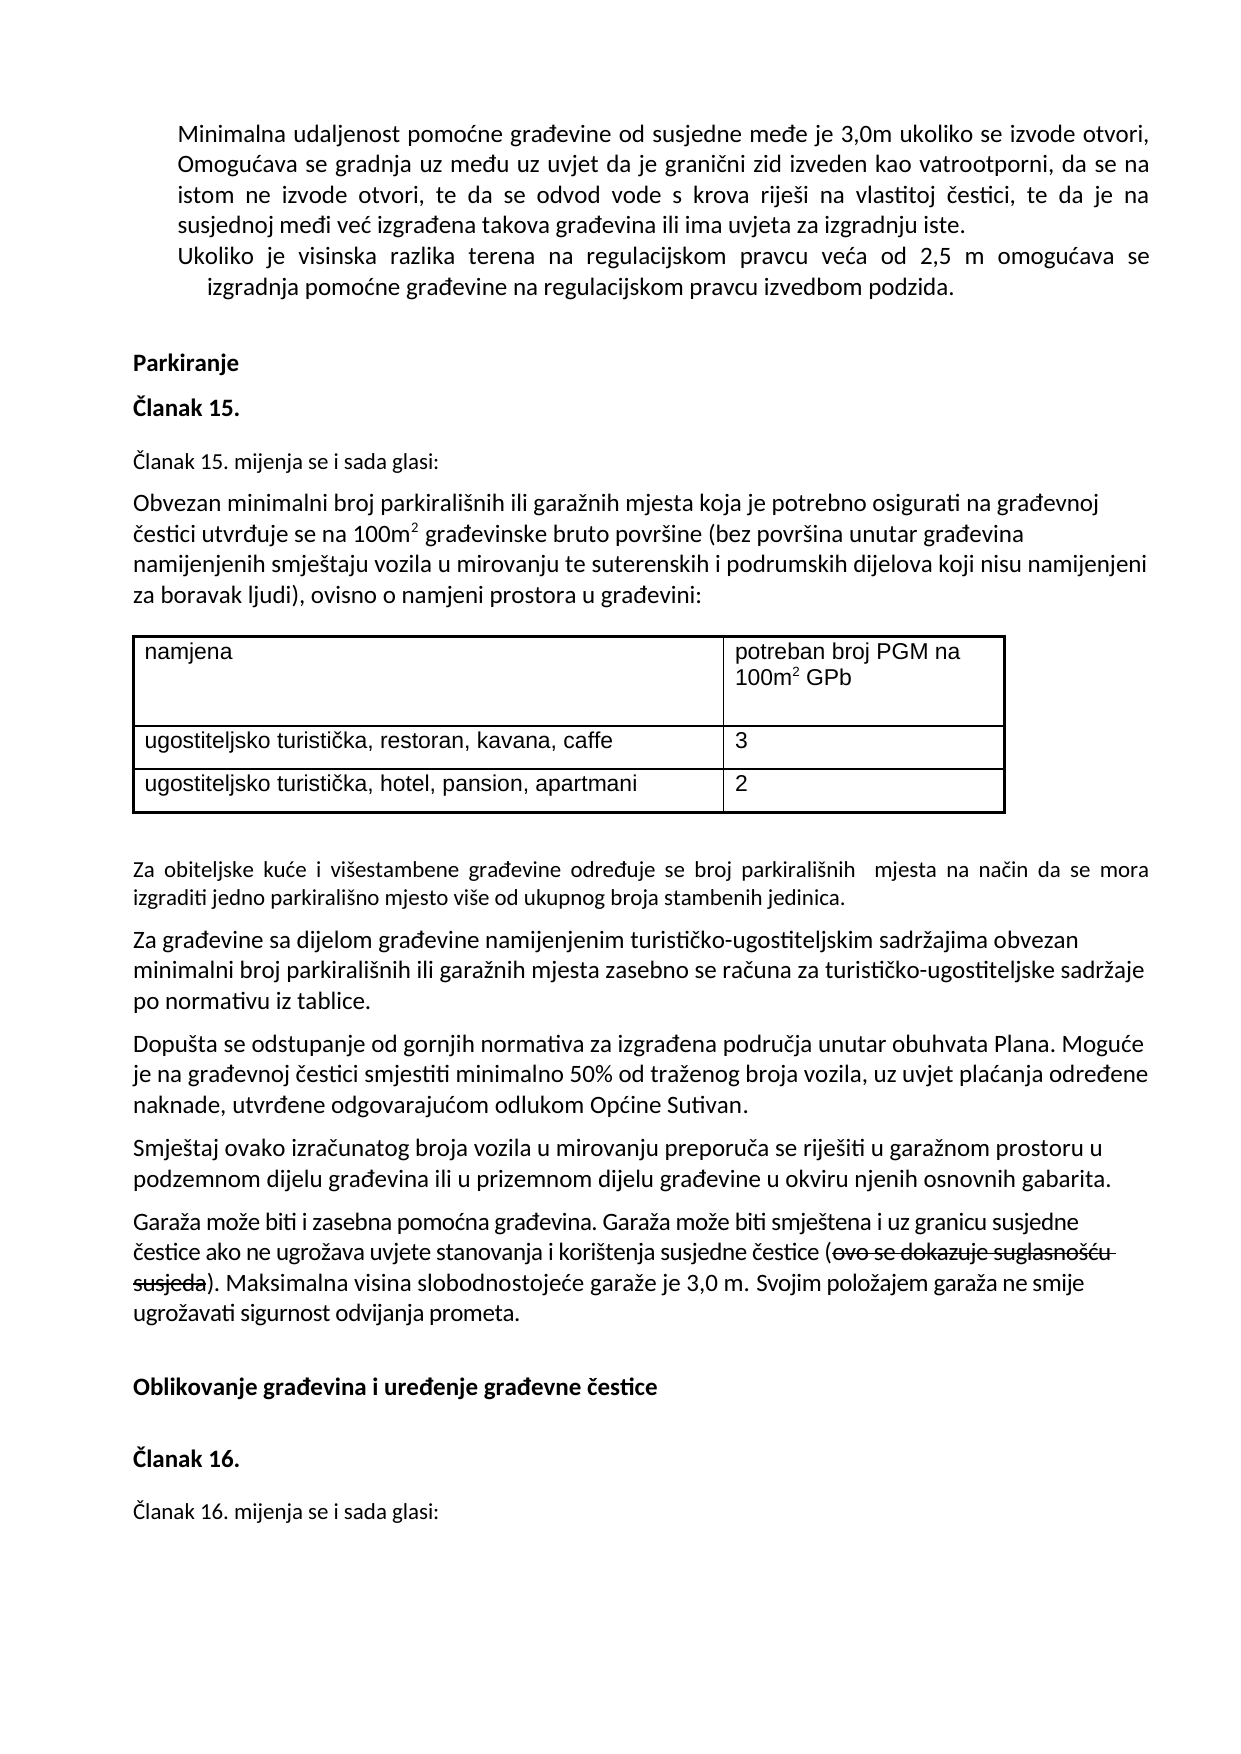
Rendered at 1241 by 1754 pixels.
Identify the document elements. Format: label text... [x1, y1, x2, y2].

list Minimalna udaljenost pomoćne građevine od susjedne međe je 3,0m ukoliko se izvode otvori, Omogućava se gradnja uz među uz uvjet da je granični zid izveden kao vatrootporni, da se na istom ne izvode otvori, te da se odvod vode s krova riješi na vlastitoj čestici, te da je na susjednoj međi već izgrađena takova građevina ili ima uvjeta za izgradnju iste. [177, 118, 1152, 240]
text Za obiteljske kuće i višestambene građevine određuje se broj parkirališnih mjesta na način da se mora izgraditi jedno parkirališno mjesto više od ukupnog broja stambenih jedinica. [133, 856, 1152, 912]
text Obvezan minimalni broj parkirališnih ili garažnih mjesta koja je potrebno osigurati na građevnoj čestici utvrđuje se na 100m2 građevinske bruto površine (bez površina unutar građevina namijenjenih smještaju vozila u mirovanju te suterenskih i podrumskih dijelova koji nisu namijenjeni za boravak ljudi), ovisno o namjeni prostora u građevini: [133, 487, 1152, 609]
text Dopušta se odstupanje od gornjih normativa za izgrađena područja unutar obuhvata Plana. Moguće je na građevnoj čestici smjestiti minimalno 50% od traženog broja vozila, uz uvjet plaćanja određene naknade, utvrđene odgovarajućom odlukom Općine Sutivan. [133, 1028, 1152, 1120]
text Parkiranje [133, 347, 1152, 377]
list Ukoliko je visinska razlika terena na regulacijskom pravcu veća od 2,5 m omogućava se izgradnja pomoćne građevine na regulacijskom pravcu izvedbom podzida. [177, 240, 1152, 301]
table_header potreban broj PGM na 100m2 GPb [724, 638, 1003, 725]
list Članak 16. mijenja se i sada glasi: [133, 1497, 1152, 1525]
list Članak 15. mijenja se i sada glasi: [133, 447, 1152, 475]
text Smještaj ovako izračunatog broja vozila u mirovanju preporuča se riješiti u garažnom prostoru u podzemnom dijelu građevina ili u prizemnom dijelu građevine u okviru njenih osnovnih gabarita. [133, 1132, 1152, 1193]
table_cell ugostiteljsko turistička, hotel, pansion, apartmani [135, 770, 723, 811]
table_cell ugostiteljsko turistička, restoran, kavana, caffe [135, 727, 723, 768]
table_cell 2 [724, 770, 1003, 811]
text Članak 15. [133, 392, 1152, 423]
text Za građevine sa dijelom građevine namijenjenim turističko-ugostiteljskim sadržajima obvezan minimalni broj parkirališnih ili garažnih mjesta zasebno se računa za turističko-ugostiteljske sadržaje po normativu iz tablice. [133, 924, 1152, 1016]
table_header namjena [135, 638, 723, 725]
text Garaža može biti i zasebna pomoćna građevina. Garaža može biti smještena i uz granicu susjedne čestice ako ne ugrožava uvjete stanovanja i korištenja susjedne čestice (ovo se dokazuje suglasnošću susjeda). Maksimalna visina slobodnostojeće garaže je 3,0 m. Svojim položajem garaža ne smije ugrožavati sigurnost odvijanja prometa. [133, 1206, 1152, 1328]
text Članak 16. [133, 1443, 1152, 1473]
table_cell 3 [724, 727, 1003, 768]
text Oblikovanje građevina i uređenje građevne čestice [133, 1371, 1152, 1401]
